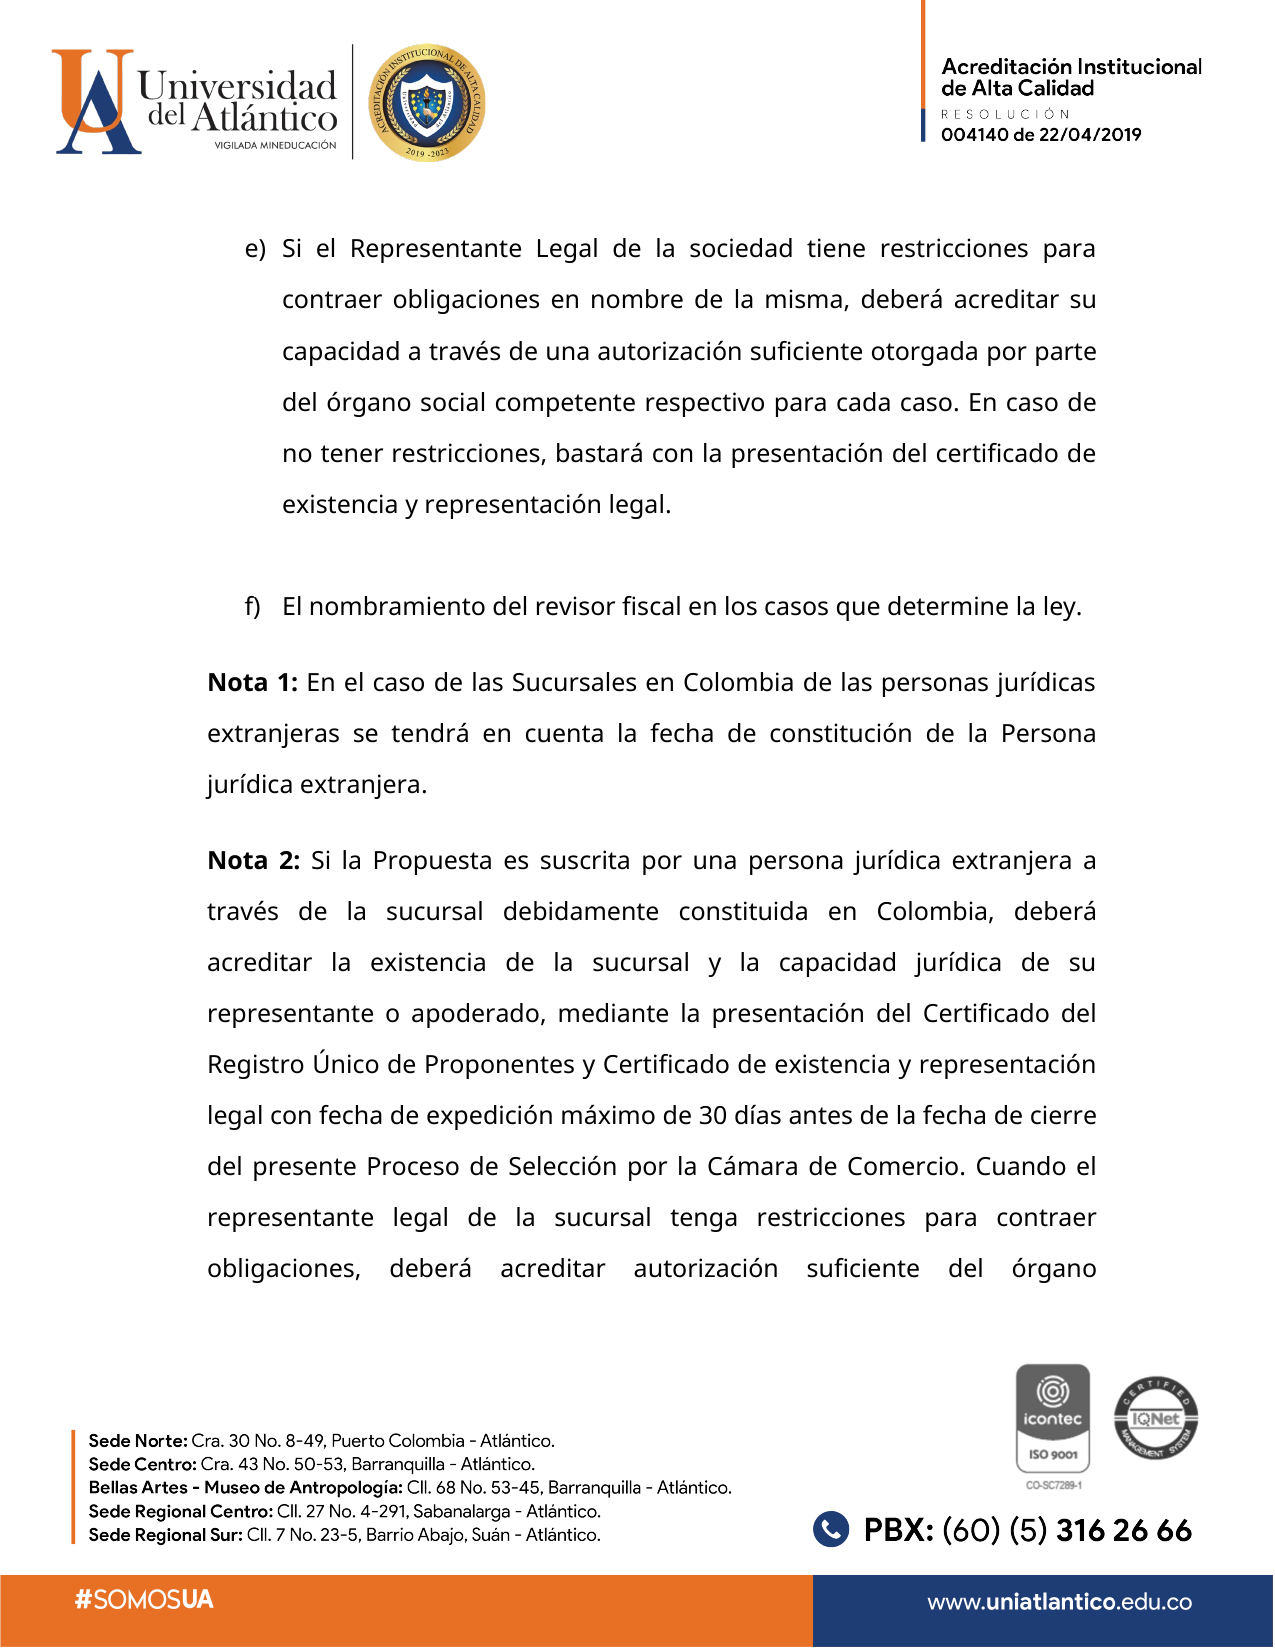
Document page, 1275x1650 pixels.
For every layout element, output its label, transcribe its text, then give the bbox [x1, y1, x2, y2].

picture [51, 43, 486, 162]
picture [0, 1357, 1273, 1647]
list Si el Representante Legal de la sociedad tiene restricciones para contraer obligaciones en nombre de la misma, deberá acreditar su capacidad a través de una autorización suficiente otorgada por parte del órgano social competente respectivo para cada caso. En caso de no tener restricciones, bastará con la presentación del certificado de existencia y representación legal. [244, 231, 1098, 520]
text Nota 1: En el caso de las Sucursales en Colombia de las personas jurídicas extranjeras se tendrá en cuenta la fecha de constitución de la Persona jurídica extranjera. [207, 664, 1098, 801]
list El nombramiento del revisor fiscal en los casos que determine la ley. [244, 588, 1098, 622]
picture [921, 0, 1202, 142]
